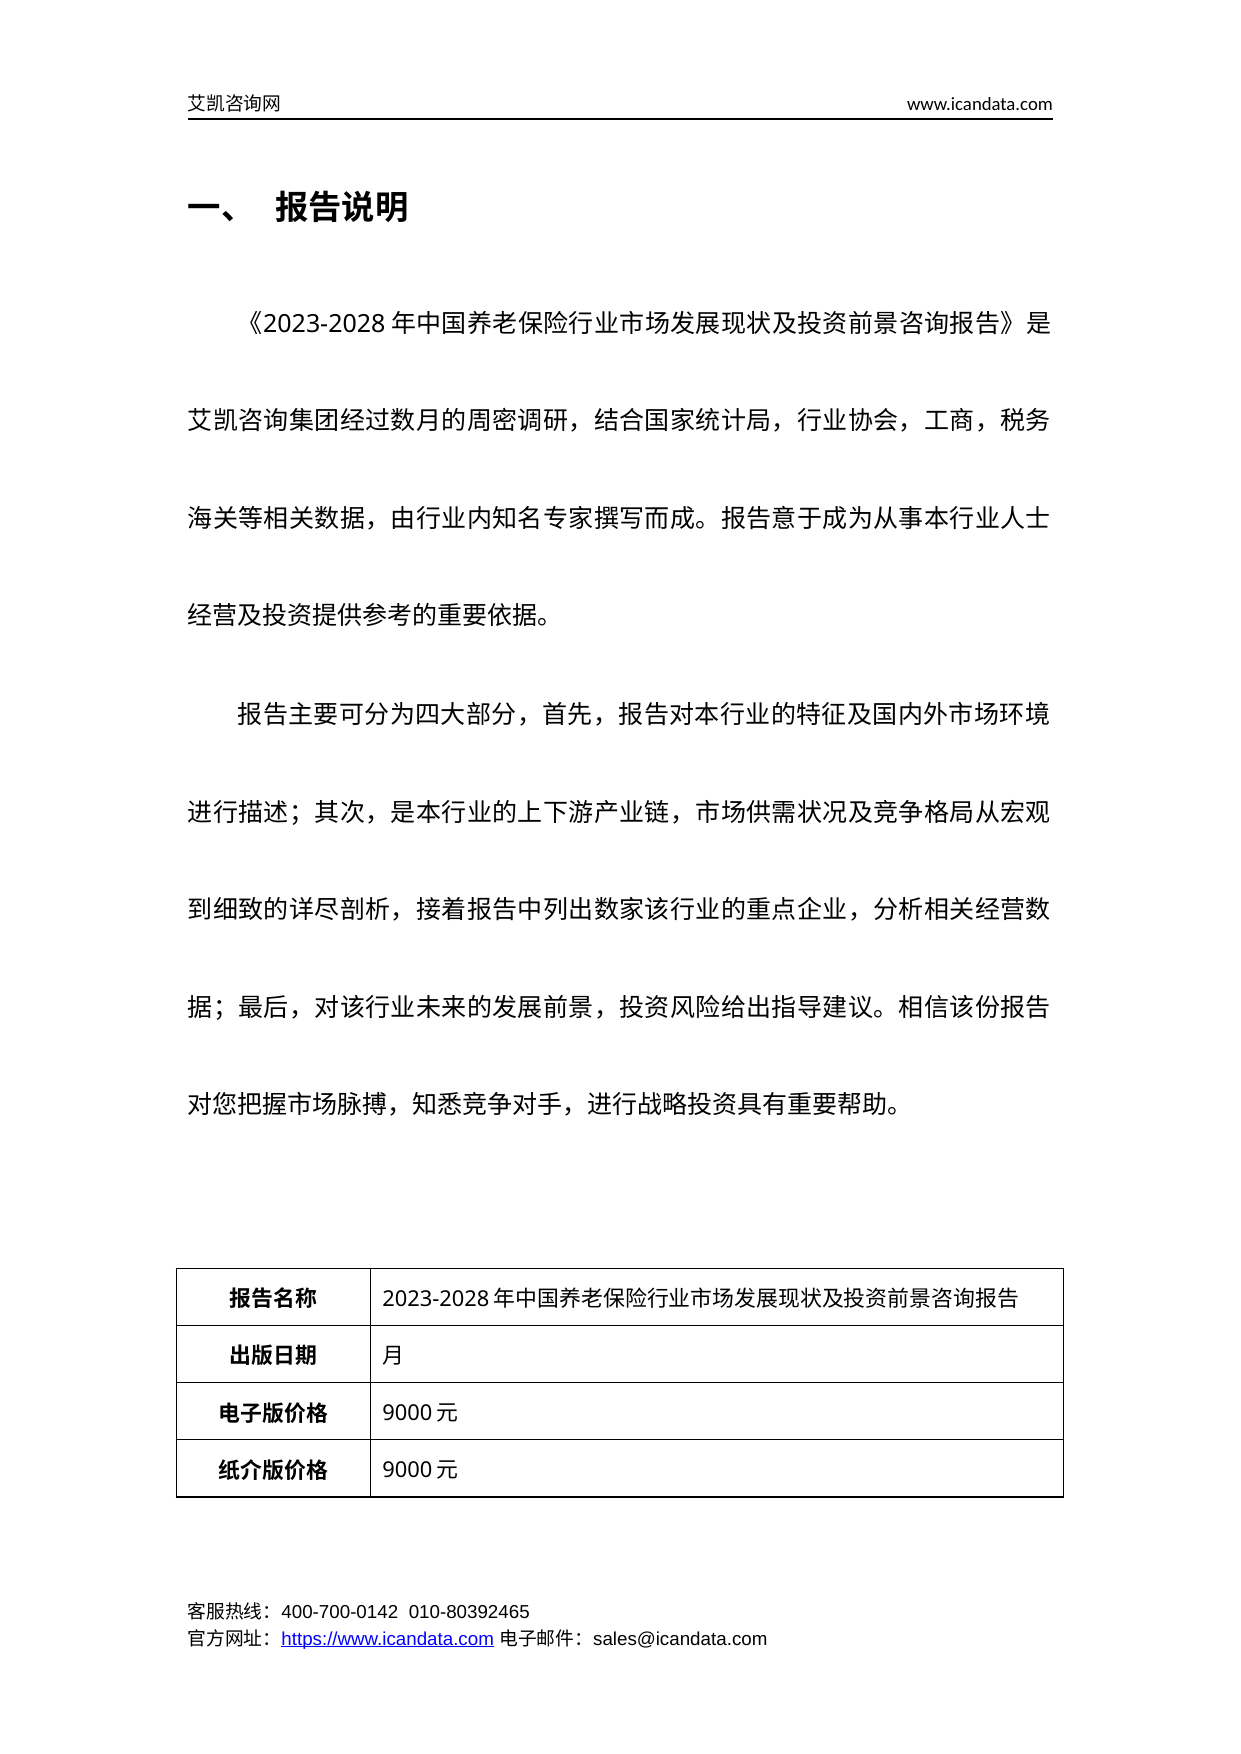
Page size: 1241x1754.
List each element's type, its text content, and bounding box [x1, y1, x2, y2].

table_cell 9000元 [371, 1383, 1063, 1439]
table_cell 9000元 [371, 1440, 1063, 1496]
table_cell 月 [371, 1326, 1063, 1382]
text 《2023-2028年中国养老保险行业市场发展现状及投资前景咨询报告》是艾凯咨询集团经过数月的周密调研，结合国家统计局，行业协会，工商，税务海关等相关数据，由行业内知名专家撰写而成。报告意于成为从事本行业人士经营及投资提供参考的重要依据。 [187, 289, 1053, 646]
text 报告主要可分为四大部分，首先，报告对本行业的特征及国内外市场环境进行描述；其次，是本行业的上下游产业链，市场供需状况及竞争格局从宏观到细致的详尽剖析，接着报告中列出数家该行业的重点企业，分析相关经营数据；最后，对该行业未来的发展前景，投资风险给出指导建议。相信该份报告对您把握市场脉搏，知悉竞争对手，进行战略投资具有重要帮助。 [187, 681, 1053, 1136]
table_header 2023-2028年中国养老保险行业市场发展现状及投资前景咨询报告 [371, 1269, 1063, 1325]
table_cell 纸介版价格 [177, 1440, 370, 1496]
table_cell 出版日期 [177, 1326, 370, 1382]
subtitle 报告说明 [187, 172, 1053, 237]
table_header 报告名称 [177, 1269, 370, 1325]
table_cell 电子版价格 [177, 1383, 370, 1439]
